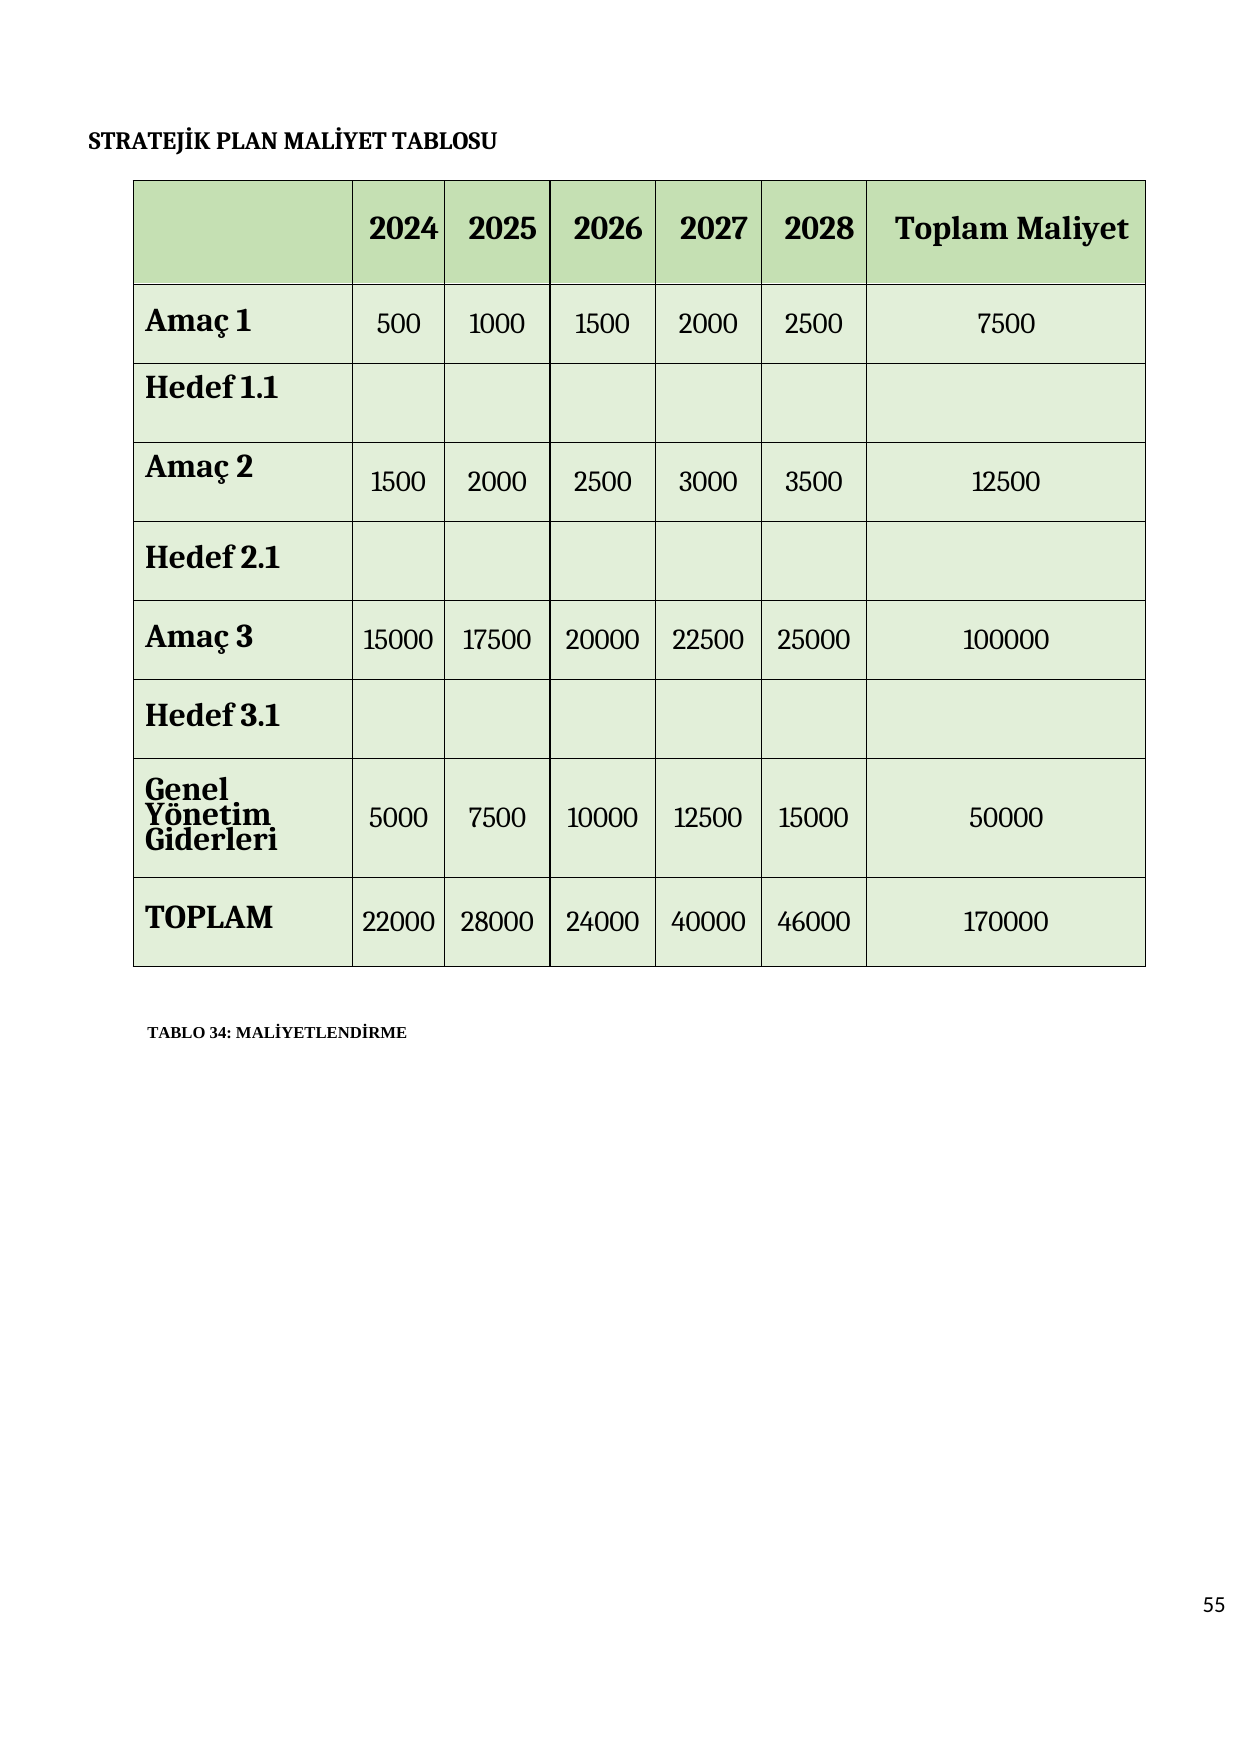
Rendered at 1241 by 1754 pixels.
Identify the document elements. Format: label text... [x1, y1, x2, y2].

table_cell 5000 [353, 759, 444, 877]
table_cell 17500 [445, 601, 549, 679]
table_header Toplam Maliyet [867, 181, 1145, 283]
table_cell [656, 364, 761, 442]
table_cell [656, 522, 761, 600]
table_cell [867, 522, 1145, 600]
table_cell 12500 [656, 759, 761, 877]
table_cell 2000 [445, 443, 549, 521]
table_cell Hedef 1.1 [134, 364, 352, 442]
table_cell 46000 [762, 878, 866, 966]
table_cell [867, 364, 1145, 442]
table_cell 15000 [353, 601, 444, 679]
table_cell 500 [353, 285, 444, 363]
table_cell Hedef 2.1 [134, 522, 352, 600]
table_cell Genel Yönetim Giderleri [134, 759, 352, 877]
table_cell 20000 [551, 601, 655, 679]
table_header 2025 [445, 181, 549, 283]
table_cell [353, 364, 444, 442]
table_cell 22000 [353, 878, 444, 966]
table_cell 7500 [445, 759, 549, 877]
table_cell 1500 [551, 285, 655, 363]
text TABLO 34: MALİYETLENDİRME [89, 1023, 1225, 1042]
table_cell 15000 [762, 759, 866, 877]
table_cell TOPLAM [134, 878, 352, 966]
table_cell [353, 522, 444, 600]
table_cell [551, 680, 655, 758]
table_header 2024 [353, 181, 444, 283]
table_cell 2000 [656, 285, 761, 363]
table_cell [762, 522, 866, 600]
table_cell [551, 522, 655, 600]
table_cell 2500 [551, 443, 655, 521]
table_cell 3000 [656, 443, 761, 521]
table_cell 3500 [762, 443, 866, 521]
table_cell 1500 [353, 443, 444, 521]
table_cell [445, 364, 549, 442]
table_cell [445, 680, 549, 758]
table_cell 22500 [656, 601, 761, 679]
table_cell Amaç 3 [134, 601, 352, 679]
table_cell 7500 [867, 285, 1145, 363]
table_cell 1000 [445, 285, 549, 363]
table_cell Amaç 1 [134, 285, 352, 363]
text STRATEJİK PLAN MALİYET TABLOSU [89, 127, 1225, 155]
table_cell 12500 [867, 443, 1145, 521]
table_cell [445, 522, 549, 600]
table_cell [867, 680, 1145, 758]
table_cell 2500 [762, 285, 866, 363]
table_cell [762, 364, 866, 442]
table_cell 170000 [867, 878, 1145, 966]
table_header 2028 [762, 181, 866, 283]
table_cell 100000 [867, 601, 1145, 679]
table_cell 28000 [445, 878, 549, 966]
table_cell 50000 [867, 759, 1145, 877]
table_cell [353, 680, 444, 758]
table_cell Amaç 2 [134, 443, 352, 521]
table_cell 25000 [762, 601, 866, 679]
table_header 2027 [656, 181, 761, 283]
table_header [134, 181, 352, 283]
table_cell [762, 680, 866, 758]
table_header 2026 [551, 181, 655, 283]
table_cell 24000 [551, 878, 655, 966]
table_cell [656, 680, 761, 758]
table_cell Hedef 3.1 [134, 680, 352, 758]
table_cell 40000 [656, 878, 761, 966]
table_cell [551, 364, 655, 442]
table_cell 10000 [551, 759, 655, 877]
